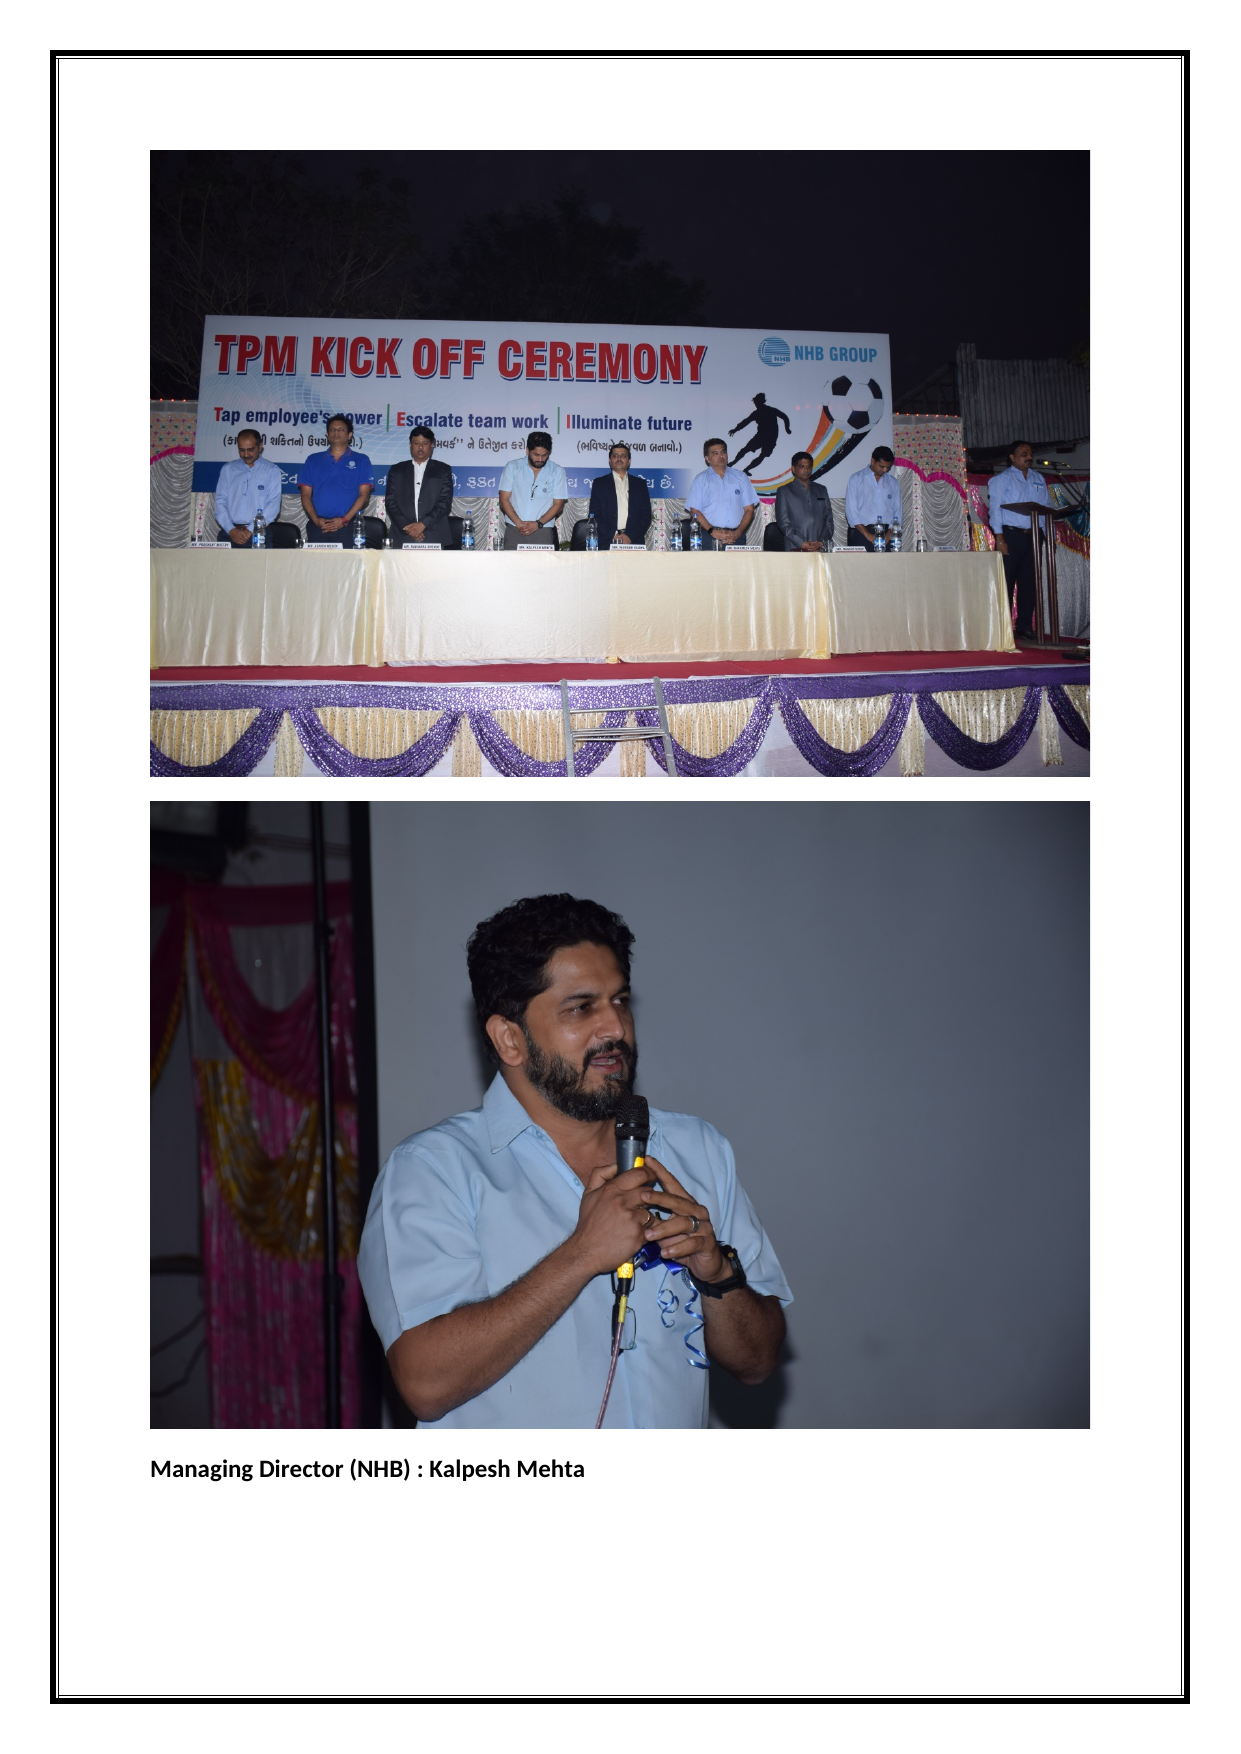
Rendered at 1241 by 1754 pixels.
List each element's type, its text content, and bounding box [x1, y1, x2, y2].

picture [150, 801, 1091, 1429]
picture [150, 150, 1091, 777]
text Managing Director (NHB) : Kalpesh Mehta [150, 1453, 1090, 1484]
